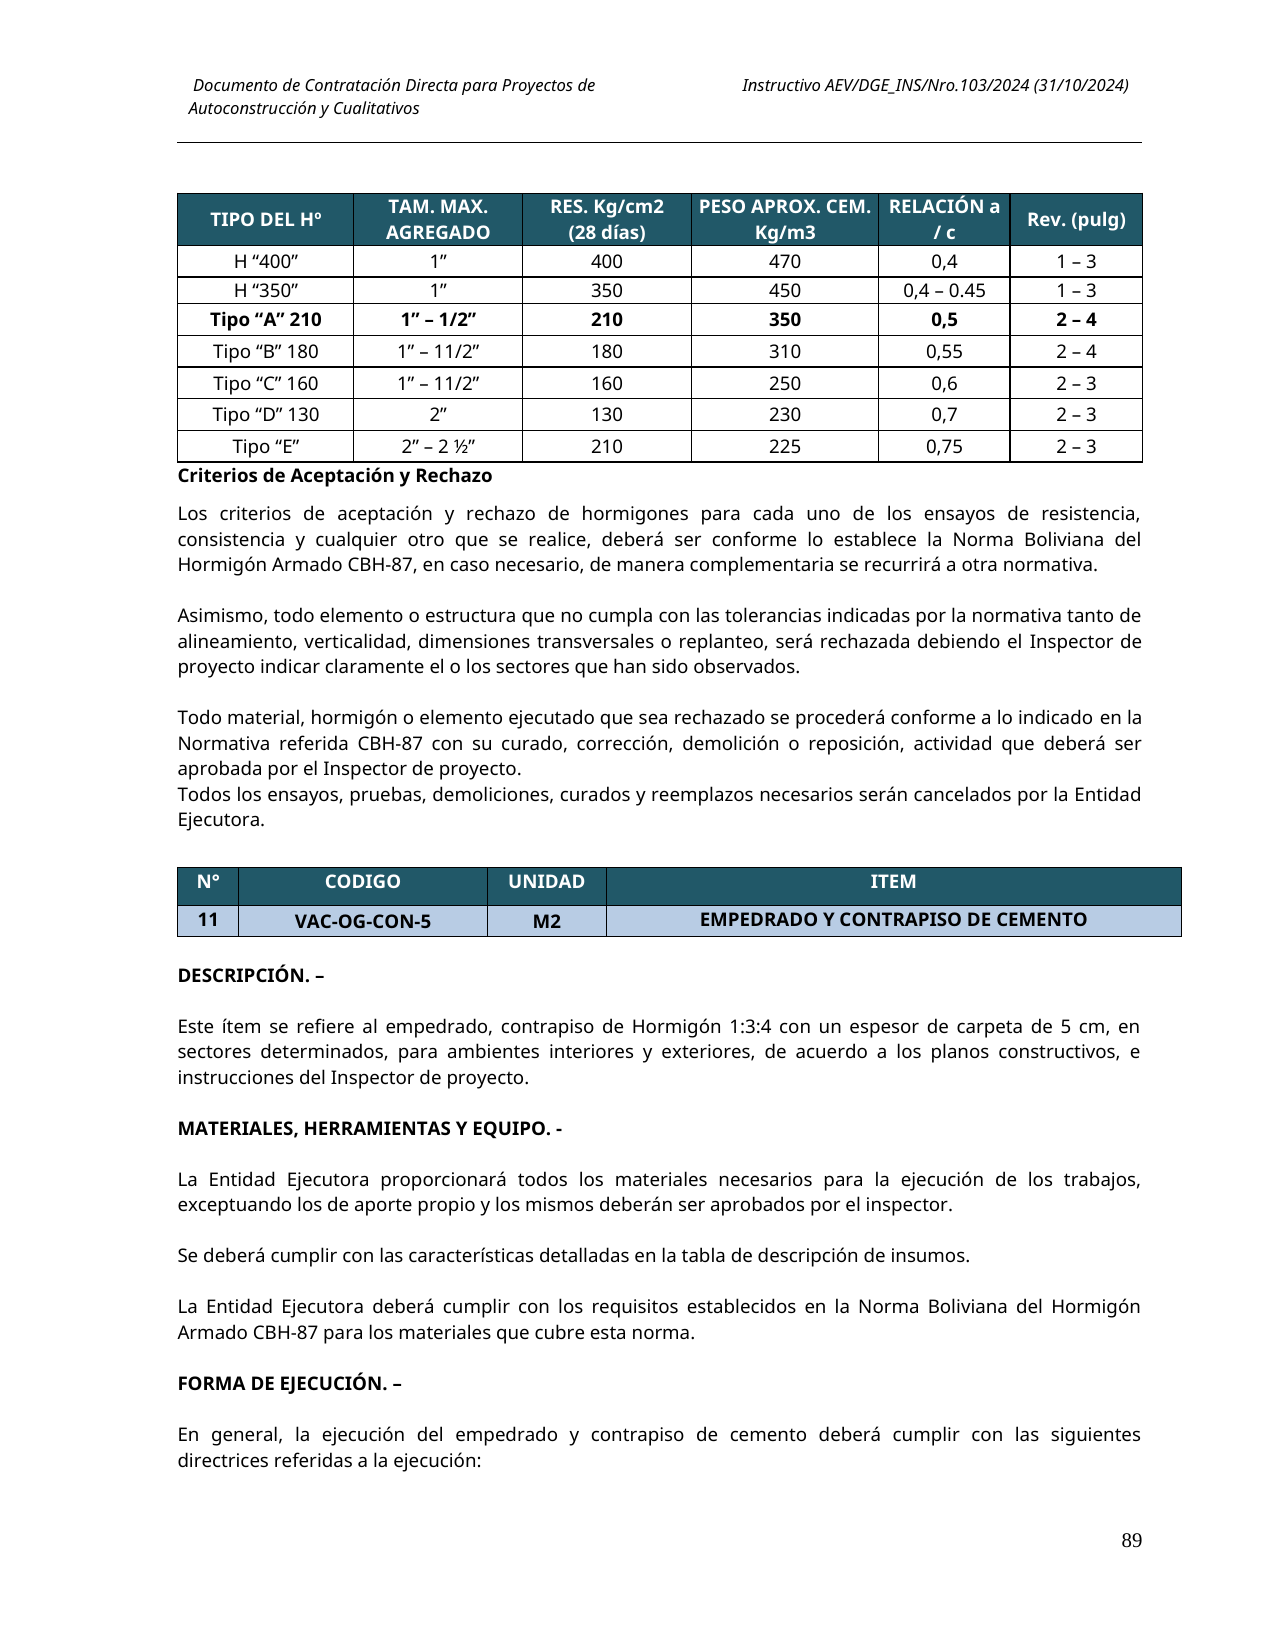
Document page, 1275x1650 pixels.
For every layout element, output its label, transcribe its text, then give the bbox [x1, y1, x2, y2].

text Todos los ensayos, pruebas, demoliciones, curados y reemplazos necesarios serán cancelados por la Entidad Ejecutora. [177, 781, 1142, 832]
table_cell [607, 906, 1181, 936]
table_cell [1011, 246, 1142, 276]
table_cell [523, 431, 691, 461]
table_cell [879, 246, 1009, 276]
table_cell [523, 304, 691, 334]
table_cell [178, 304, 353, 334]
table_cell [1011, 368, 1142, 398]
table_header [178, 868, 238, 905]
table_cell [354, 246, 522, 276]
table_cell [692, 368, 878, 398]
text Asimismo, todo elemento o estructura que no cumpla con las tolerancias indicadas por la normativa tanto de alineamiento, verticalidad, dimensiones transversales o replanteo, será rechazada debiendo el Inspector de proyecto indicar claramente el o los sectores que han sido observados. [177, 603, 1142, 679]
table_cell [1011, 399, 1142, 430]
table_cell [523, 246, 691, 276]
text Todo material, hormigón o elemento ejecutado que sea rechazado se procederá conforme a lo indicado en la Normativa referida CBH-87 con su curado, corrección, demolición o reposición, actividad que deberá ser aprobada por el Inspector de proyecto. [177, 705, 1142, 781]
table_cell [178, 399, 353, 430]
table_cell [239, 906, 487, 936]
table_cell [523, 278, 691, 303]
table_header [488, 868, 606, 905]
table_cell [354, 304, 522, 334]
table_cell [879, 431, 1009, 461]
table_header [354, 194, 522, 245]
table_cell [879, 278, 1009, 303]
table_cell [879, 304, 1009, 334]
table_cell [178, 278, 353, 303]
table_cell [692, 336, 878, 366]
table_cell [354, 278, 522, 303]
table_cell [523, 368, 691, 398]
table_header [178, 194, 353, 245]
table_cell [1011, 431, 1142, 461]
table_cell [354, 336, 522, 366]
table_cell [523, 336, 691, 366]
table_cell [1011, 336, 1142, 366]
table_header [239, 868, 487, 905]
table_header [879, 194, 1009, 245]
text MATERIALES, HERRAMIENTAS Y EQUIPO. - [177, 1115, 1142, 1141]
text Criterios de Aceptación y Rechazo [177, 463, 1142, 488]
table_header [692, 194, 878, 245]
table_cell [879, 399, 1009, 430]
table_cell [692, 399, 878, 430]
text Se deberá cumplir con las características detalladas en la tabla de descripción de insumos. [177, 1243, 1142, 1268]
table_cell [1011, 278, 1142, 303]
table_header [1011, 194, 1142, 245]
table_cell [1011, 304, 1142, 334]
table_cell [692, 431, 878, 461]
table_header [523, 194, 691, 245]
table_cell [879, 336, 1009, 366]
text Este ítem se refiere al empedrado, contrapiso de Hormigón 1:3:4 con un espesor de carpeta de 5 cm, en sectores determinados, para ambientes interiores y exteriores, de acuerdo a los planos constructivos, e instrucciones del Inspector de proyecto. [177, 1013, 1142, 1090]
text En general, la ejecución del empedrado y contrapiso de cemento deberá cumplir con las siguientes directrices referidas a la ejecución: [177, 1421, 1142, 1472]
text La Entidad Ejecutora deberá cumplir con los requisitos establecidos en la Norma Boliviana del Hormigón Armado CBH-87 para los materiales que cubre esta norma. [177, 1294, 1142, 1345]
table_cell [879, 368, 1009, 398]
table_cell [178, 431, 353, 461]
text FORMA DE EJECUCIÓN. – [177, 1370, 1142, 1396]
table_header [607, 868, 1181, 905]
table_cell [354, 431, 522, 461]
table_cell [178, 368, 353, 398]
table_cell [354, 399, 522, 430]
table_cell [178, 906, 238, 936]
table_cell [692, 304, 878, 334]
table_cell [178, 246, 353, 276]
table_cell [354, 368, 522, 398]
text DESCRIPCIÓN. – [177, 962, 1142, 988]
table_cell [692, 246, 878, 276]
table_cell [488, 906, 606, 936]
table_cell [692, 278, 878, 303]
text Los criterios de aceptación y rechazo de hormigones para cada uno de los ensayos de resistencia, consistencia y cualquier otro que se realice, deberá ser conforme lo establece la Norma Boliviana del Hormigón Armado CBH-87, en caso necesario, de manera complementaria se recurrirá a otra normativa. [177, 501, 1142, 577]
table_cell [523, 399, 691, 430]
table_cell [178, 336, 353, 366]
text La Entidad Ejecutora proporcionará todos los materiales necesarios para la ejecución de los trabajos, exceptuando los de aporte propio y los mismos deberán ser aprobados por el inspector. [177, 1166, 1142, 1217]
